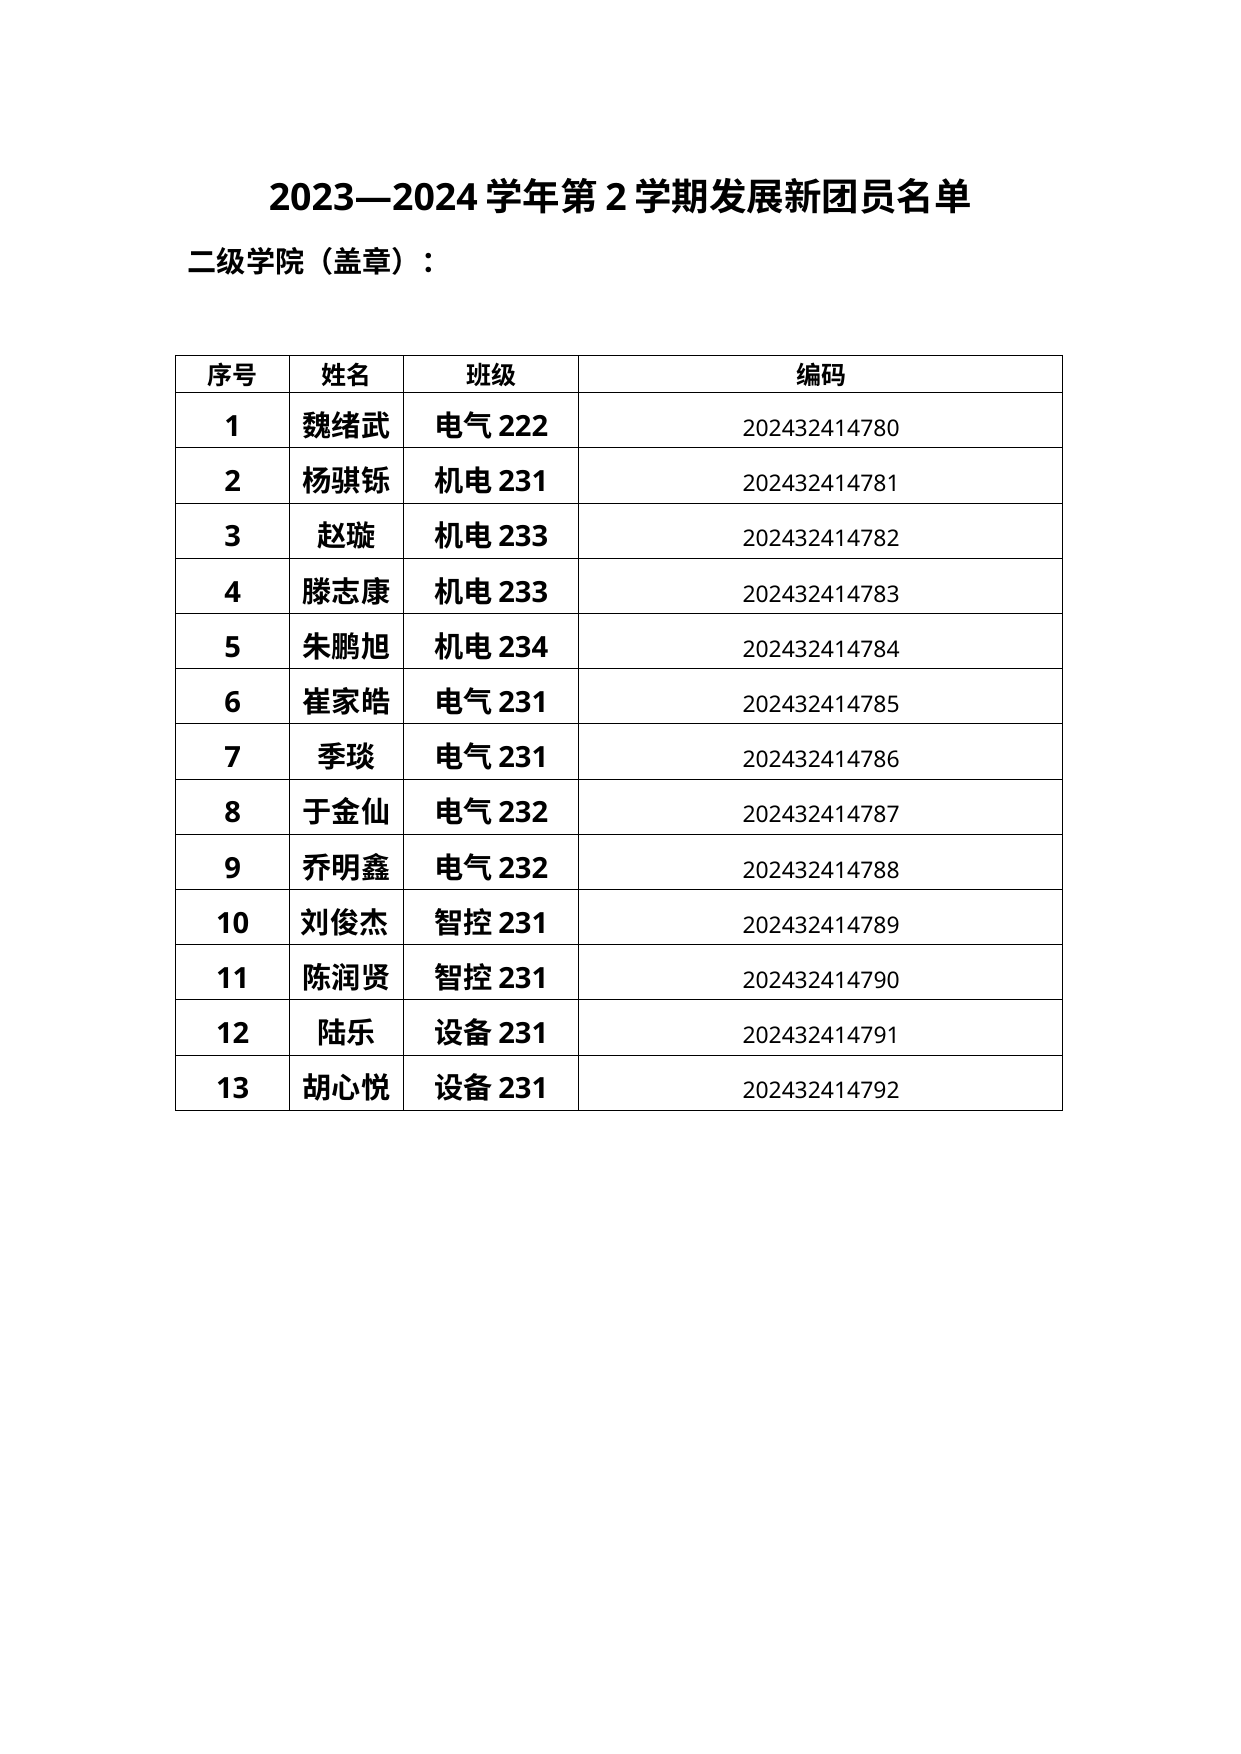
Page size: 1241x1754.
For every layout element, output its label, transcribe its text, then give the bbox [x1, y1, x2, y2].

table_cell 滕志康 [290, 559, 403, 613]
table_cell 崔家皓 [290, 669, 403, 723]
table_cell 202432414780 [579, 393, 1062, 447]
table_cell 电气231 [404, 669, 578, 723]
table_cell 202432414784 [579, 614, 1062, 668]
table_cell 11 [176, 945, 289, 999]
table_cell 202432414792 [579, 1056, 1062, 1110]
table_cell 202432414787 [579, 780, 1062, 834]
table_cell 于金仙 [290, 780, 403, 834]
table_cell 12 [176, 1000, 289, 1054]
table_cell 8 [176, 780, 289, 834]
table_cell 13 [176, 1056, 289, 1110]
table_cell 3 [176, 504, 289, 558]
table_cell 202432414791 [579, 1000, 1062, 1054]
table_cell 202432414782 [579, 504, 1062, 558]
table_cell 设备231 [404, 1056, 578, 1110]
table_cell 4 [176, 559, 289, 613]
table_cell 202432414785 [579, 669, 1062, 723]
table_cell 202432414783 [579, 559, 1062, 613]
table_cell 智控231 [404, 890, 578, 944]
table_cell 电气232 [404, 835, 578, 889]
table_cell 机电233 [404, 559, 578, 613]
table_cell 刘俊杰 [290, 890, 403, 944]
text 2023—2024学年第2学期发展新团员名单 [187, 162, 1053, 227]
table_header 序号 [176, 356, 289, 392]
table_cell 陆乐 [290, 1000, 403, 1054]
table_cell 电气232 [404, 780, 578, 834]
text 二级学院（盖章）： [187, 227, 1053, 292]
table_cell 设备231 [404, 1000, 578, 1054]
table_cell 电气222 [404, 393, 578, 447]
table_cell 5 [176, 614, 289, 668]
table_header 姓名 [290, 356, 403, 392]
table_header 编码 [579, 356, 1062, 392]
table_cell 机电234 [404, 614, 578, 668]
table_cell 202432414781 [579, 448, 1062, 502]
table_cell 2 [176, 448, 289, 502]
table_cell 202432414790 [579, 945, 1062, 999]
table_cell 202432414788 [579, 835, 1062, 889]
table_cell 202432414789 [579, 890, 1062, 944]
table_cell 202432414786 [579, 724, 1062, 778]
table_cell 胡心悦 [290, 1056, 403, 1110]
table_cell 1 [176, 393, 289, 447]
table_cell 季琰 [290, 724, 403, 778]
table_cell 杨骐铄 [290, 448, 403, 502]
table_cell 6 [176, 669, 289, 723]
table_cell 10 [176, 890, 289, 944]
table_cell 9 [176, 835, 289, 889]
table_cell 机电231 [404, 448, 578, 502]
table_cell 智控231 [404, 945, 578, 999]
table_cell 7 [176, 724, 289, 778]
table_cell 陈润贤 [290, 945, 403, 999]
table_cell 机电233 [404, 504, 578, 558]
table_cell 朱鹏旭 [290, 614, 403, 668]
table_header 班级 [404, 356, 578, 392]
table_cell 赵璇 [290, 504, 403, 558]
table_cell 乔明鑫 [290, 835, 403, 889]
table_cell 电气231 [404, 724, 578, 778]
table_cell 魏绪武 [290, 393, 403, 447]
